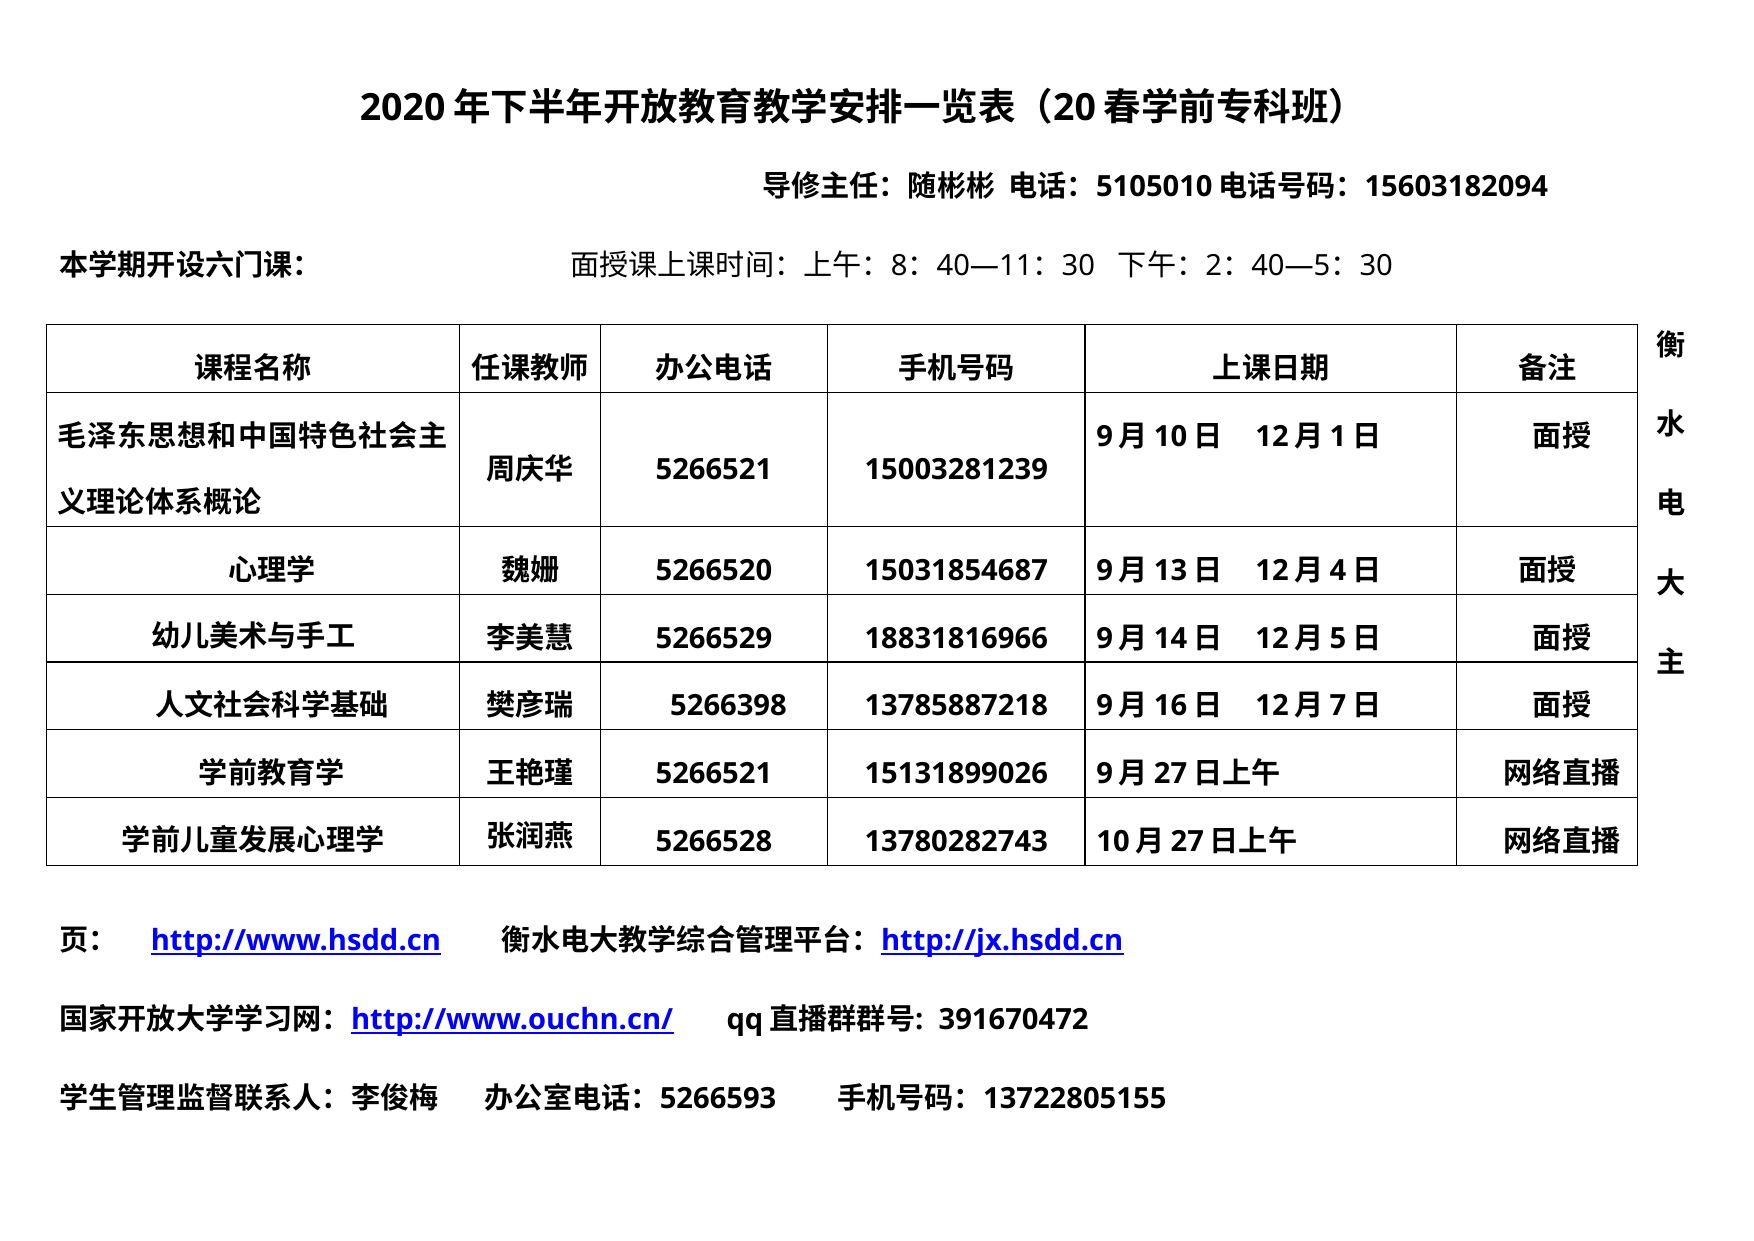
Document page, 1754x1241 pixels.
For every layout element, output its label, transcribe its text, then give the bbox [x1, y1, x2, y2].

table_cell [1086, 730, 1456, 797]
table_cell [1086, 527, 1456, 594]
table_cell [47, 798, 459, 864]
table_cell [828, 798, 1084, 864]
text 本学期开设六门课： 面授课上课时间：上午：8：40—11：30 下午：2：40—5：30 [59, 223, 1695, 303]
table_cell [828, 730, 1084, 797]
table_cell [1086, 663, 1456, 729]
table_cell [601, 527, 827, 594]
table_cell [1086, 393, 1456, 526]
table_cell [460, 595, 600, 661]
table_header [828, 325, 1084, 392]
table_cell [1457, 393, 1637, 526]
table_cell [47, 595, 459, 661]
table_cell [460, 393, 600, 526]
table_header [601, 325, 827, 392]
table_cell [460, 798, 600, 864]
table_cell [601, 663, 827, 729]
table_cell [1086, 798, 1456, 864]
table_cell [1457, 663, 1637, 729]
text 学生管理监督联系人：李俊梅 办公室电话：5266593 手机号码：13722805155 [59, 1057, 1695, 1136]
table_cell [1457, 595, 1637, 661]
text 衡水电大主页： http://www.hsdd.cn 衡水电大教学综合管理平台：http://jx.hsdd.cn [59, 303, 1695, 977]
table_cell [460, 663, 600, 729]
text 国家开放大学学习网：http://www.ouchn.cn/ qq直播群群号: 391670472 [59, 977, 1695, 1057]
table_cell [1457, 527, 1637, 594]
text 导修主任：随彬彬 电话：5105010电话号码：15603182094 [59, 144, 1695, 223]
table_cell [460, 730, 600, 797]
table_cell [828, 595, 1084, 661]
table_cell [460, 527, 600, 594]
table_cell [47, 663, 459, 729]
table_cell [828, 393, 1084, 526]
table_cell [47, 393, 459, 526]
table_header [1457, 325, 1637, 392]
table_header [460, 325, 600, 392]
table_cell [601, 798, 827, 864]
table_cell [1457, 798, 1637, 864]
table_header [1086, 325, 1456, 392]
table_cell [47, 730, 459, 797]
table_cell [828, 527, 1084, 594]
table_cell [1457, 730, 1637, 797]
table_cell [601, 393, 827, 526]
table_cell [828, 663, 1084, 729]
text 2020年下半年开放教育教学安排一览表（20春学前专科班） [59, 64, 1695, 144]
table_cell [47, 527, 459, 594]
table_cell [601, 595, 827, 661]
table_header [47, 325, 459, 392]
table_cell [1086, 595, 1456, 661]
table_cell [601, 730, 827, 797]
